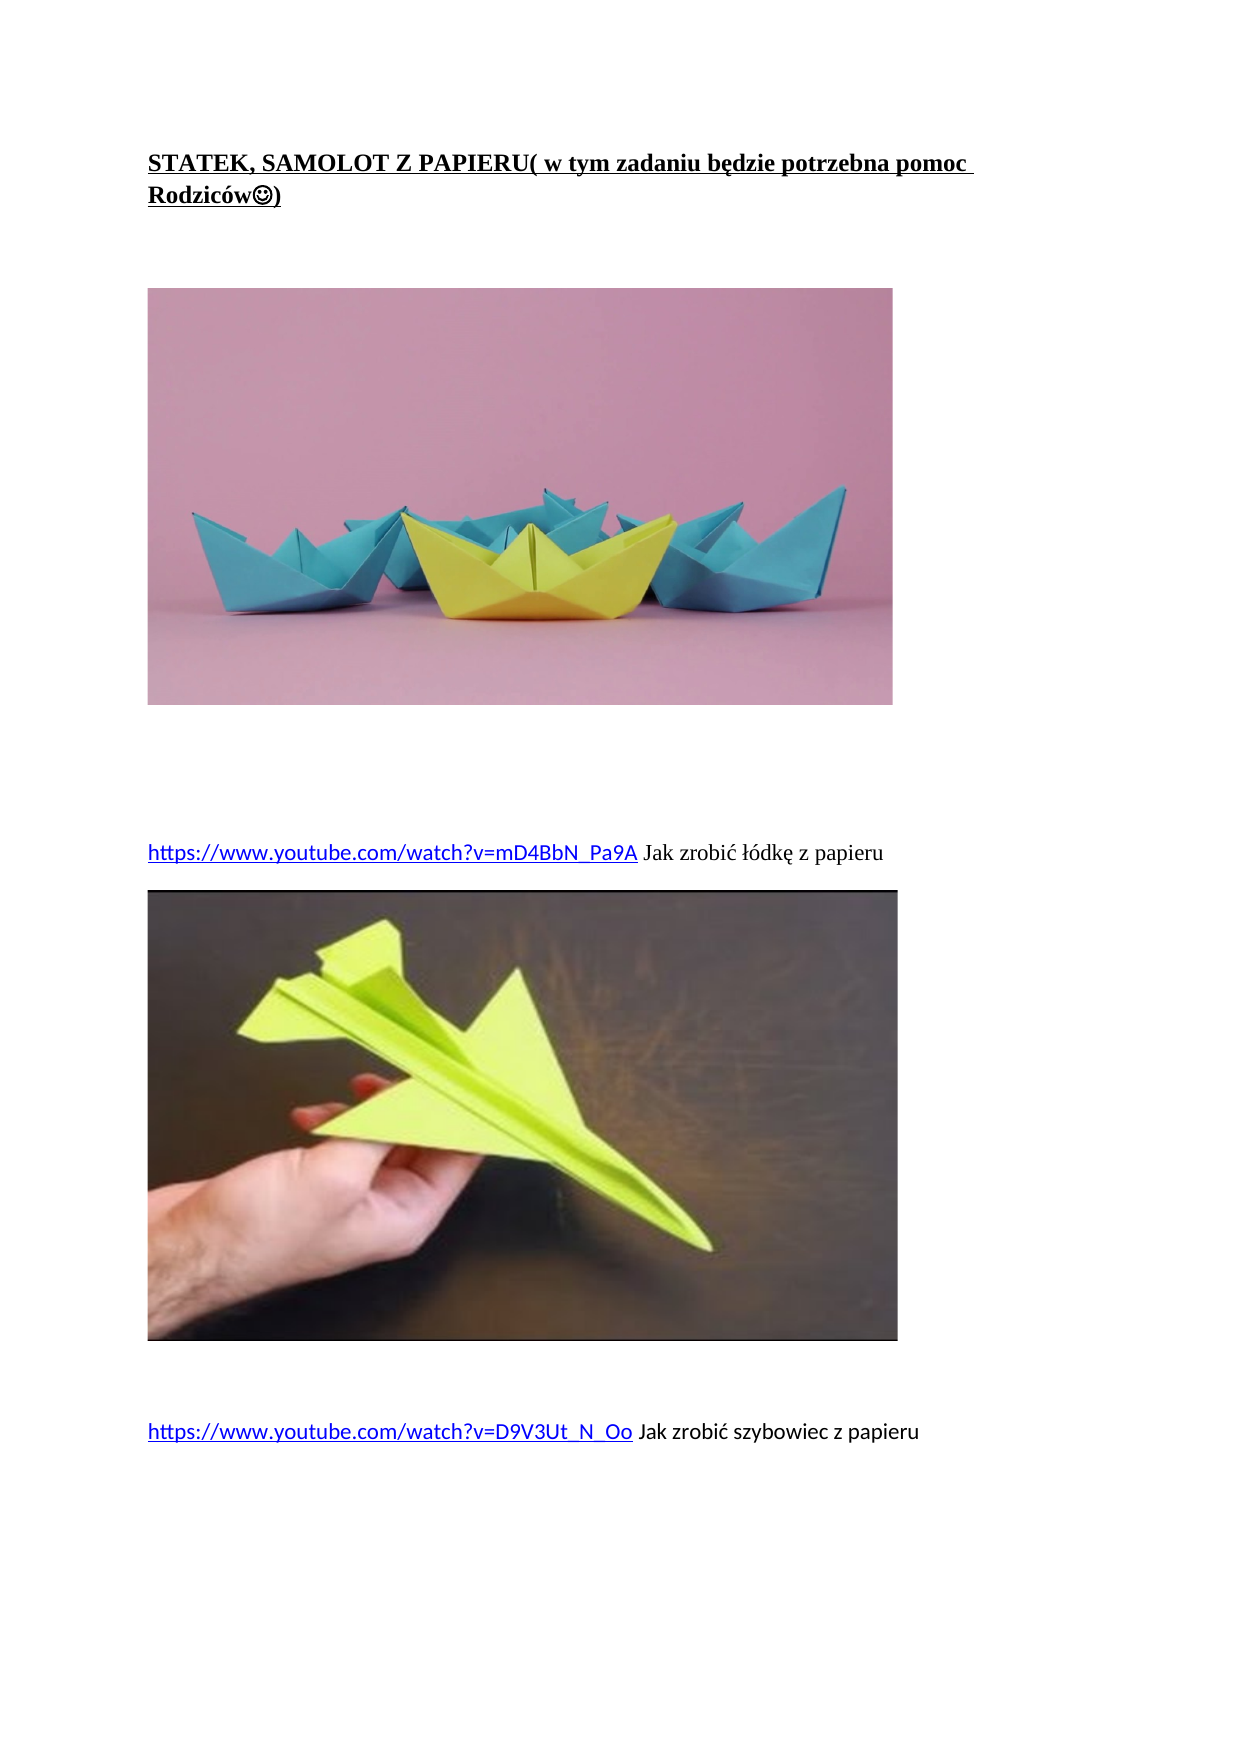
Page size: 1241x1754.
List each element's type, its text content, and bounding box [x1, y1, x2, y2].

picture [147, 288, 893, 705]
picture [147, 890, 898, 1341]
text https://www.youtube.com/watch?v=mD4BbN_Pa9A Jak zrobić łódkę z papieru [148, 838, 1093, 866]
text STATEK, SAMOLOT Z PAPIERU( w tym zadaniu będzie potrzebna pomoc Rodziców) [148, 148, 1093, 209]
text https://www.youtube.com/watch?v=D9V3Ut_N_Oo Jak zrobić szybowiec z papieru [148, 1417, 1093, 1445]
